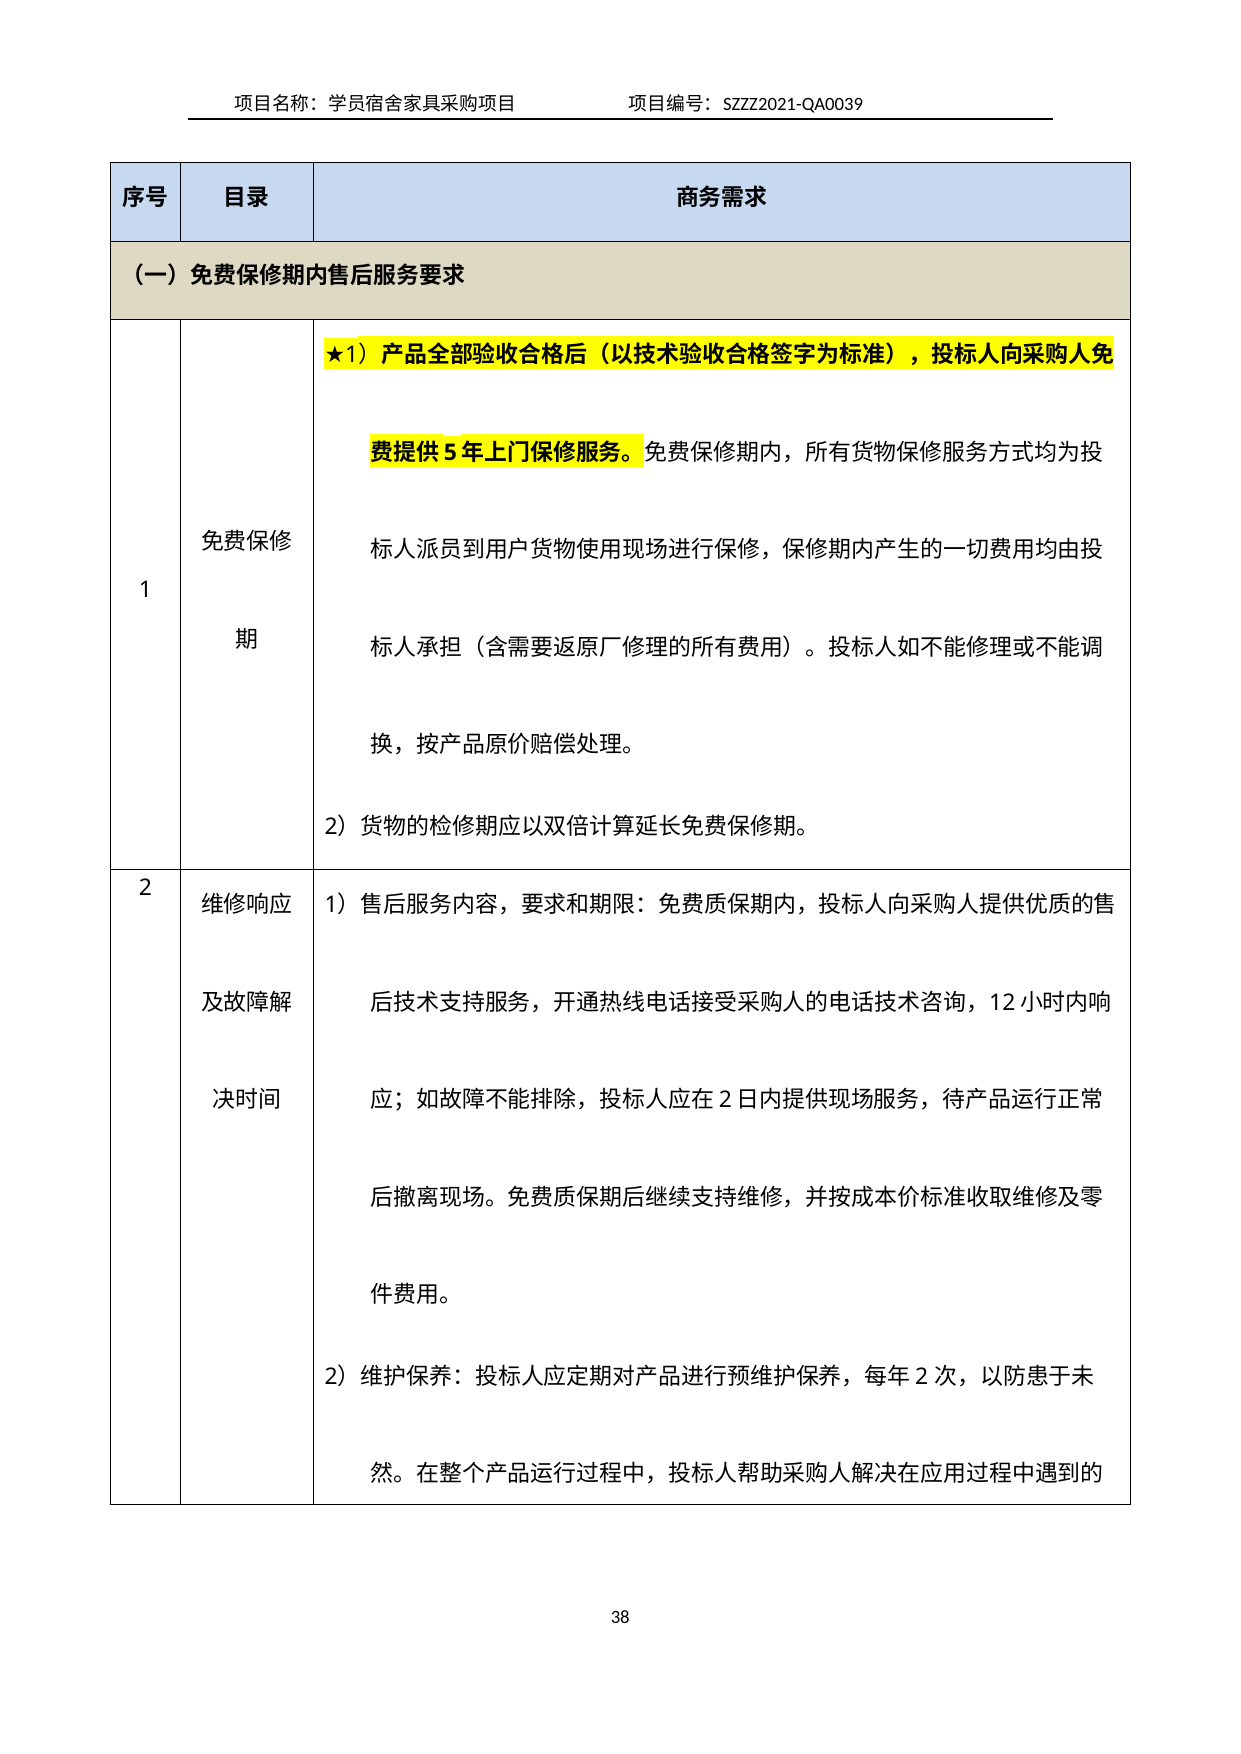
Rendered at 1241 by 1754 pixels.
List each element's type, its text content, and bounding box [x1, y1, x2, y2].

table_header 商务需求 [314, 163, 1130, 241]
table_cell ★1）产品全部验收合格后（以技术验收合格签字为标准），投标人向采购人免费提供5年上门保修服务。免费保修期内，所有货物保修服务方式均为投标人派员到用户货物使用现场进行保修，保修期内产生的一切费用均由投标人承担（含需要返原厂修理的所有费用）。投标人如不能修理或不能调换，按产品原价赔偿处理。 2）货物的检修期应以双倍计算延长免费保修期。 [314, 320, 1130, 869]
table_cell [314, 870, 1130, 1504]
table_cell 维修响应及故障解决时间 [181, 870, 313, 1504]
table_cell 免费保修期 [181, 320, 313, 869]
table_cell （一）免费保修期内售后服务要求 [111, 242, 1130, 319]
table_cell 2 [111, 870, 180, 1504]
table_header 序号 [111, 163, 180, 241]
table_header 目录 [181, 163, 313, 241]
table_cell 1 [111, 320, 180, 869]
